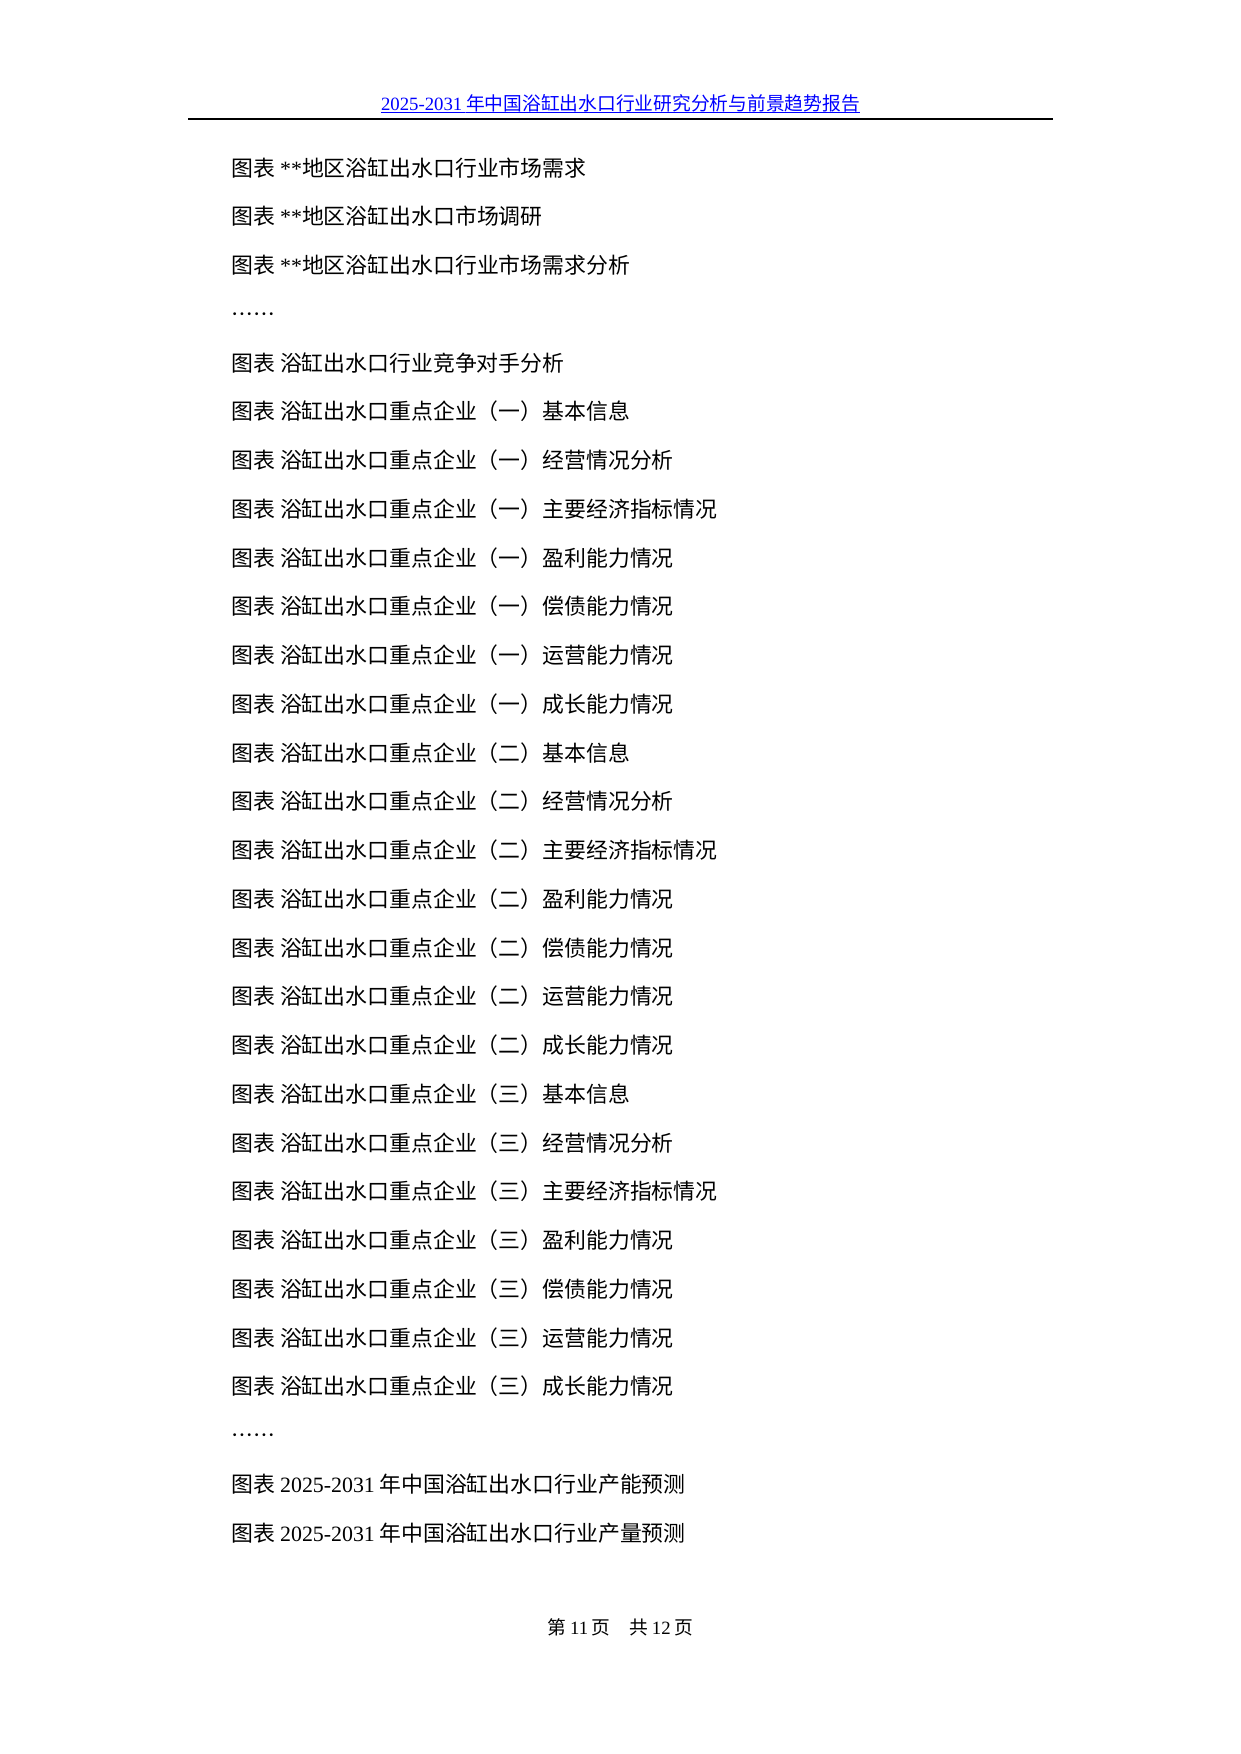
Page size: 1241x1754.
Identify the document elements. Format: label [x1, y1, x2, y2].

text [187, 150, 1053, 1548]
